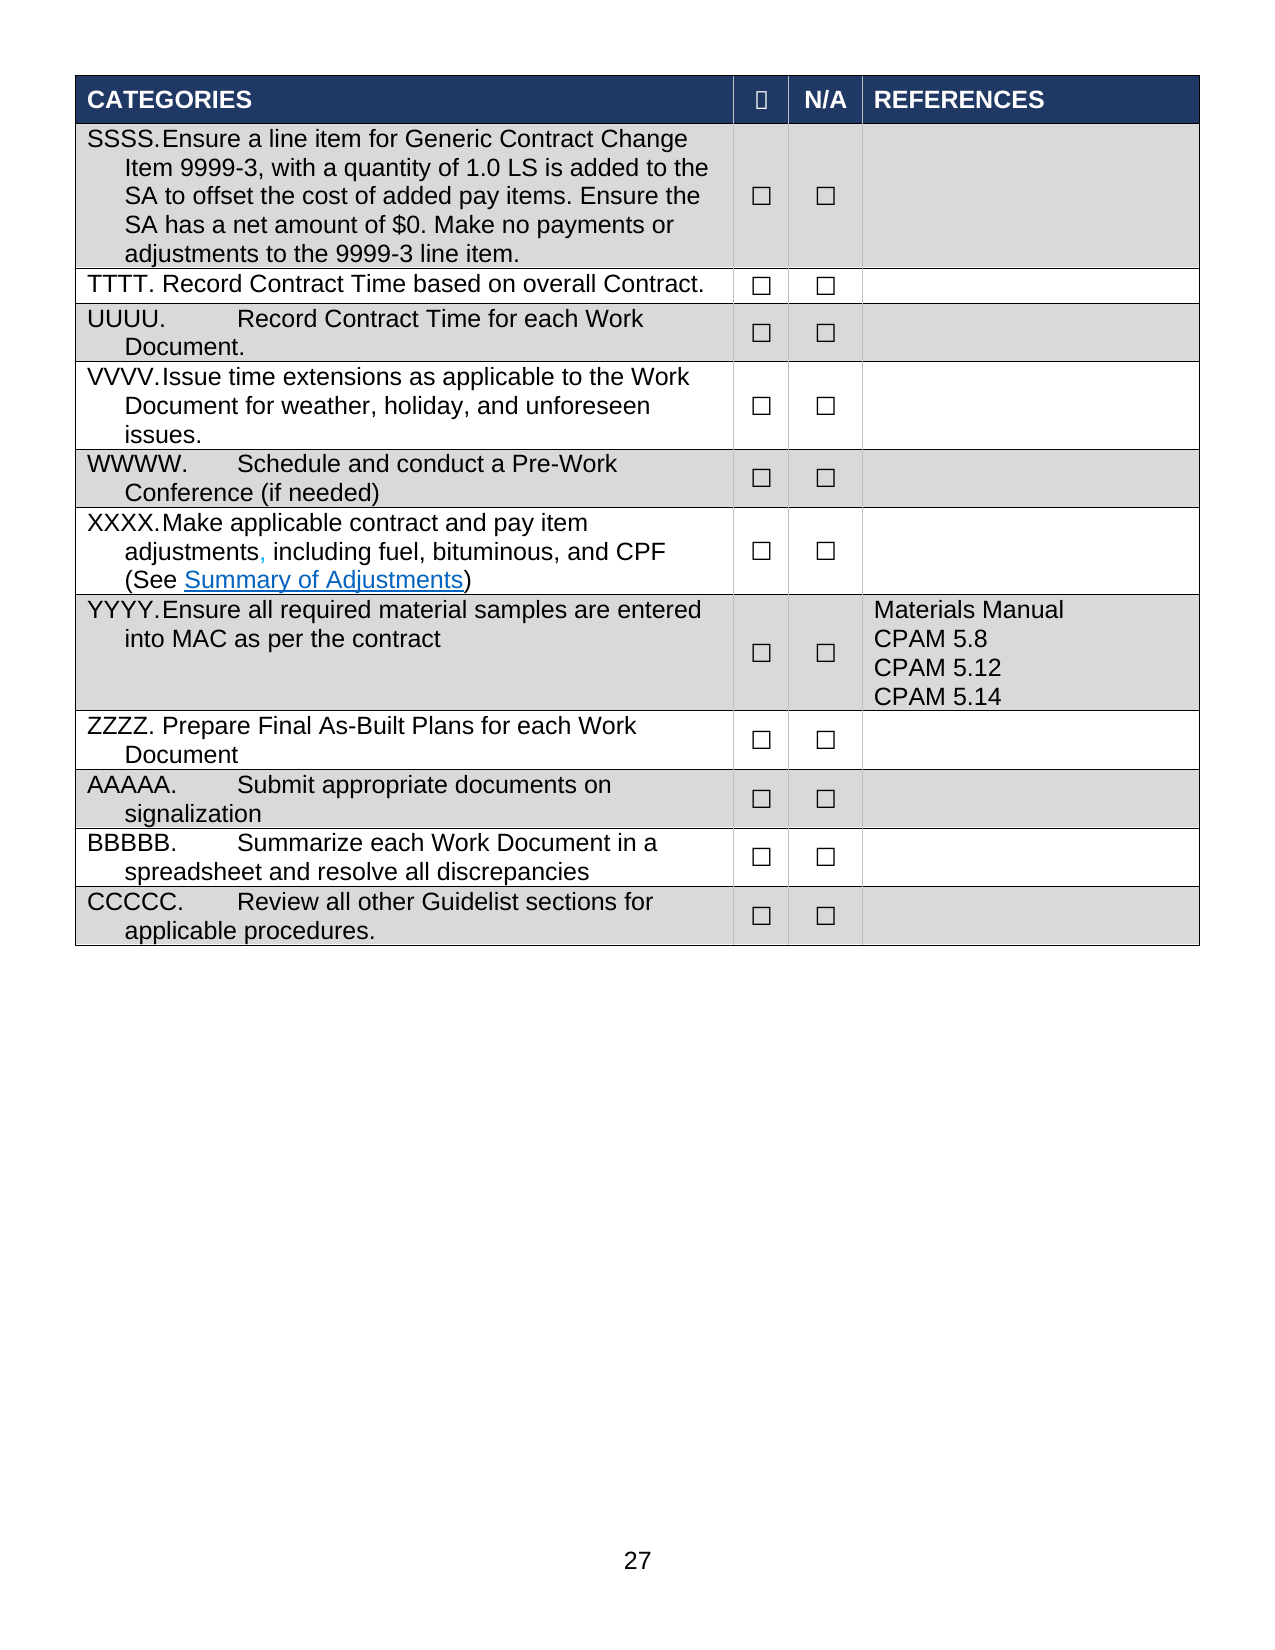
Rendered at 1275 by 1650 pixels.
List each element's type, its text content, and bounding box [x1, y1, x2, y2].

table_cell [863, 508, 1199, 594]
table_header CATEGORIES [76, 76, 733, 123]
table_cell [863, 124, 1199, 267]
table_header REFERENCES [863, 76, 1199, 123]
table_cell Materials Manual CPAM 5.8 CPAM 5.12 CPAM 5.14 [863, 595, 1199, 710]
table_cell Record Contract Time for each Work Document. [76, 304, 733, 361]
table_cell Ensure a line item for Generic Contract Change Item 9999-3, with a quantity of 1.0 LS is added to the SA to offset the cost of added pay items. Ensure the SA has a net amount of $0. Make no payments or adjustments to the 9999-3 line item. [76, 124, 733, 267]
table_cell [863, 362, 1199, 448]
table_cell Ensure all required material samples are entered into MAC as per the contract [76, 595, 733, 710]
table_cell Make applicable contract and pay item adjustments, including fuel, bituminous, and CPF (See Summary of Adjustments) [76, 508, 733, 594]
table_cell [863, 304, 1199, 361]
table_cell [863, 887, 1199, 944]
table_cell Submit appropriate documents on signalization [76, 770, 733, 827]
table_cell Record Contract Time based on overall Contract. [76, 269, 733, 303]
table_cell Summarize each Work Document in a spreadsheet and resolve all discrepancies [76, 829, 733, 886]
table_header N/A [789, 76, 862, 123]
table_cell Schedule and conduct a Pre-Work Conference (if needed) [76, 450, 733, 507]
table_cell [863, 269, 1199, 303]
table_cell Review all other Guidelist sections for applicable procedures. [76, 887, 733, 944]
table_cell [863, 770, 1199, 827]
table_cell Prepare Final As-Built Plans for each Work Document [76, 711, 733, 769]
table_cell Issue time extensions as applicable to the Work Document for weather, holiday, and unforeseen issues. [76, 362, 733, 448]
table_cell [863, 829, 1199, 886]
table_cell [863, 711, 1199, 769]
table_header  [734, 76, 788, 123]
table_cell [863, 450, 1199, 507]
